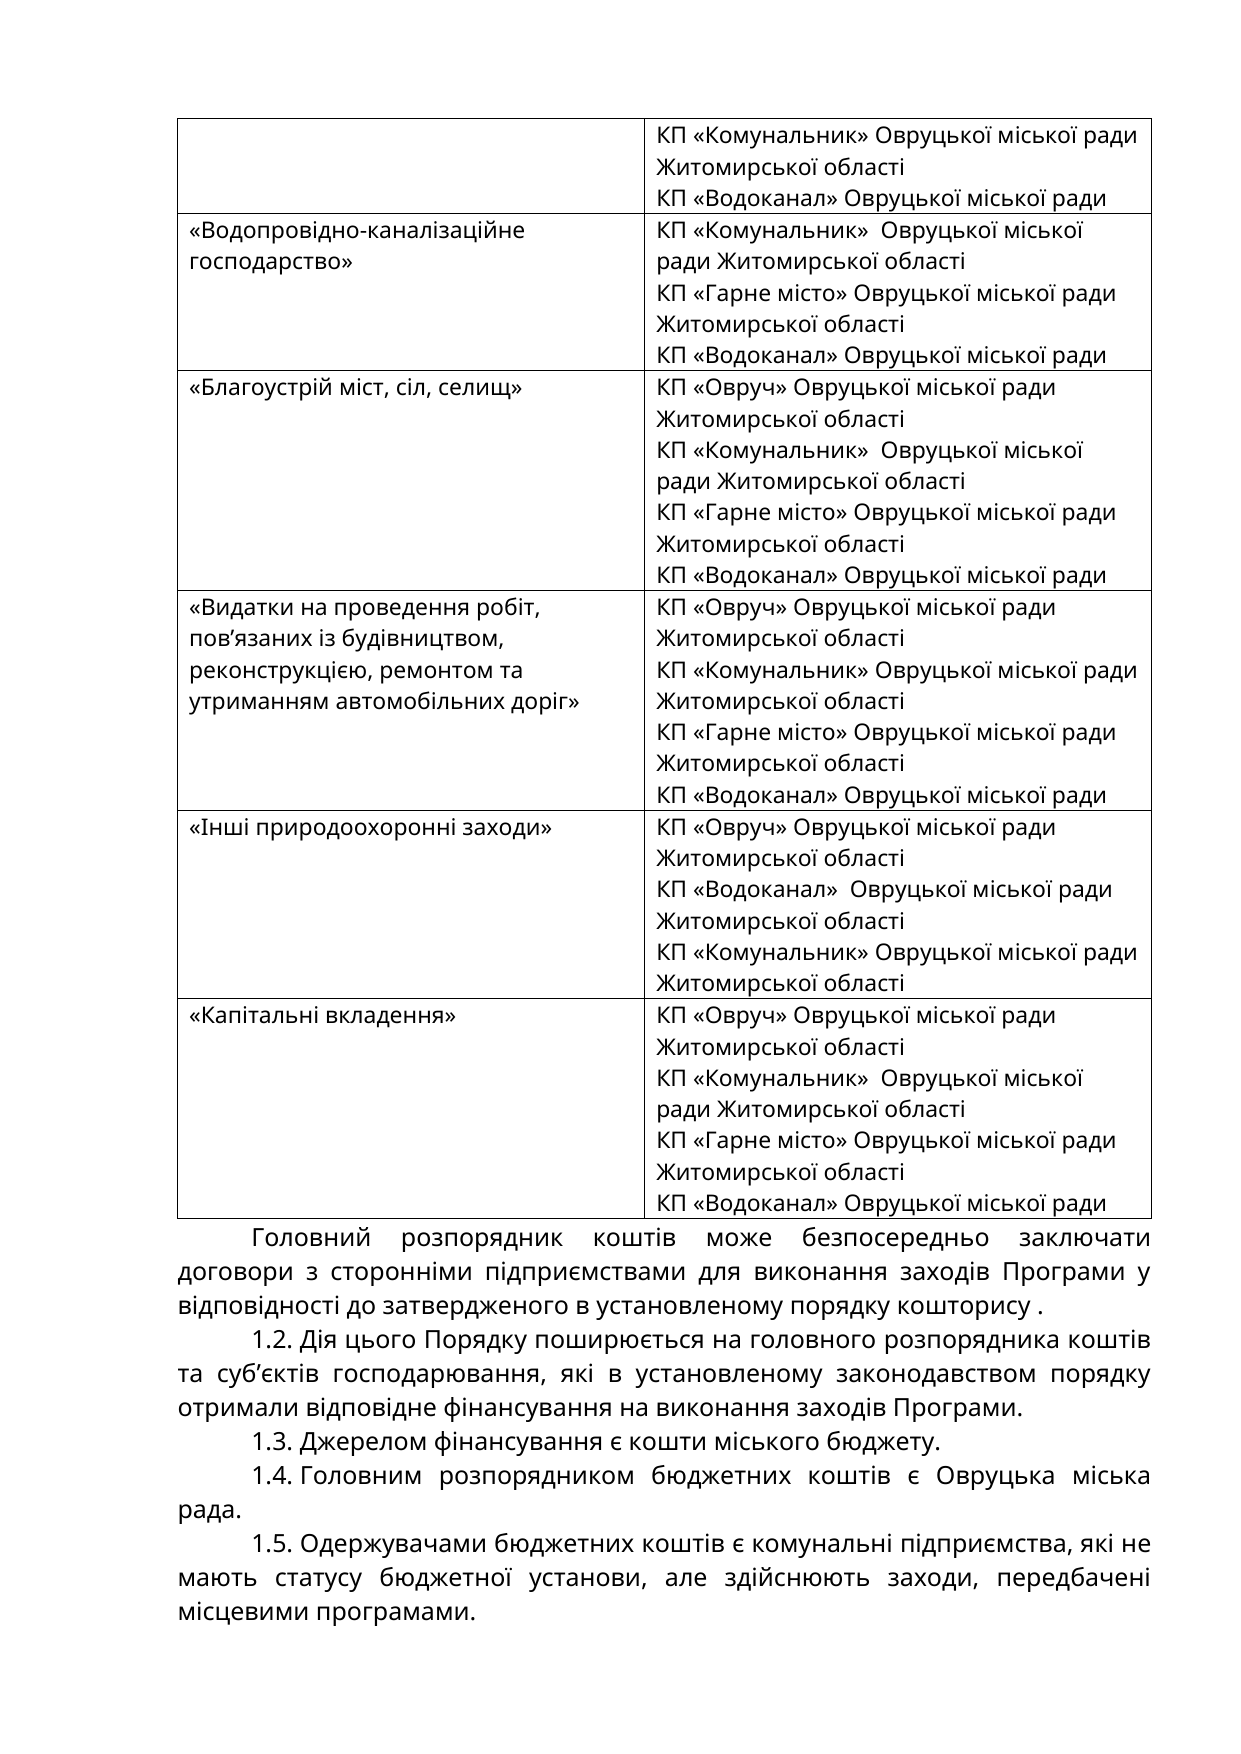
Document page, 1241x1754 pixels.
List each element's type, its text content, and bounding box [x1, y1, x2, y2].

text 1.5. Одержувачами бюджетних коштів є комунальні підприємства, які не мають статусу бюджетної установи, але здійснюють заходи, передбачені місцевими програмами. [177, 1526, 1152, 1628]
table_cell КП «Овруч» Овруцької міської ради Житомирської області КП «Комунальник» Овруцької міської ради Житомирської області КП «Гарне місто» Овруцької міської ради Житомирської області КП «Водоканал» Овруцької міської ради [645, 999, 1151, 1218]
text 1.3. Джерелом фінансування є кошти міського бюджету. [177, 1423, 1152, 1458]
table_cell КП «Овруч» Овруцької міської ради Житомирської області КП «Комунальник» Овруцької міської ради Житомирської області КП «Гарне місто» Овруцької міської ради Житомирської області КП «Водоканал» Овруцької міської ради [645, 371, 1151, 590]
table_cell КП «Овруч» Овруцької міської ради Житомирської області КП «Водоканал» Овруцької міської ради Житомирської області КП «Комунальник» Овруцької міської ради Житомирської області [645, 811, 1151, 998]
text Головний розпорядник коштів може безпосередньо заключати договори з сторонніми підприємствами для виконання заходів Програми у відповідності до затвердженого в установленому порядку кошторису . [177, 1219, 1152, 1321]
table_cell «Благоустрій міст, сіл, селищ» [178, 371, 644, 590]
table_cell «Видатки на проведення робіт, пов’язаних із будівництвом, реконструкцією, ремонтом та утриманням автомобільних доріг» [178, 591, 644, 810]
table_cell «Водопровідно-каналізаційне господарство» [178, 214, 644, 370]
table_cell КП «Комунальник» Овруцької міської ради Житомирської області КП «Гарне місто» Овруцької міської ради Житомирської області КП «Водоканал» Овруцької міської ради [645, 214, 1151, 370]
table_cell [178, 119, 644, 213]
text 1.4. Головним розпорядником бюджетних коштів є Овруцька міська рада. [177, 1458, 1152, 1526]
table_cell «Капітальні вкладення» [178, 999, 644, 1218]
text 1.2. Дія цього Порядку поширюється на головного розпорядника коштів та суб’єктів господарювання, які в установленому законодавством порядку отримали відповідне фінансування на виконання заходів Програми. [177, 1321, 1152, 1423]
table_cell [645, 119, 1151, 213]
table_cell КП «Овруч» Овруцької міської ради Житомирської області КП «Комунальник» Овруцької міської ради Житомирської області КП «Гарне місто» Овруцької міської ради Житомирської області КП «Водоканал» Овруцької міської ради [645, 591, 1151, 810]
table_cell «Інші природоохоронні заходи» [178, 811, 644, 998]
